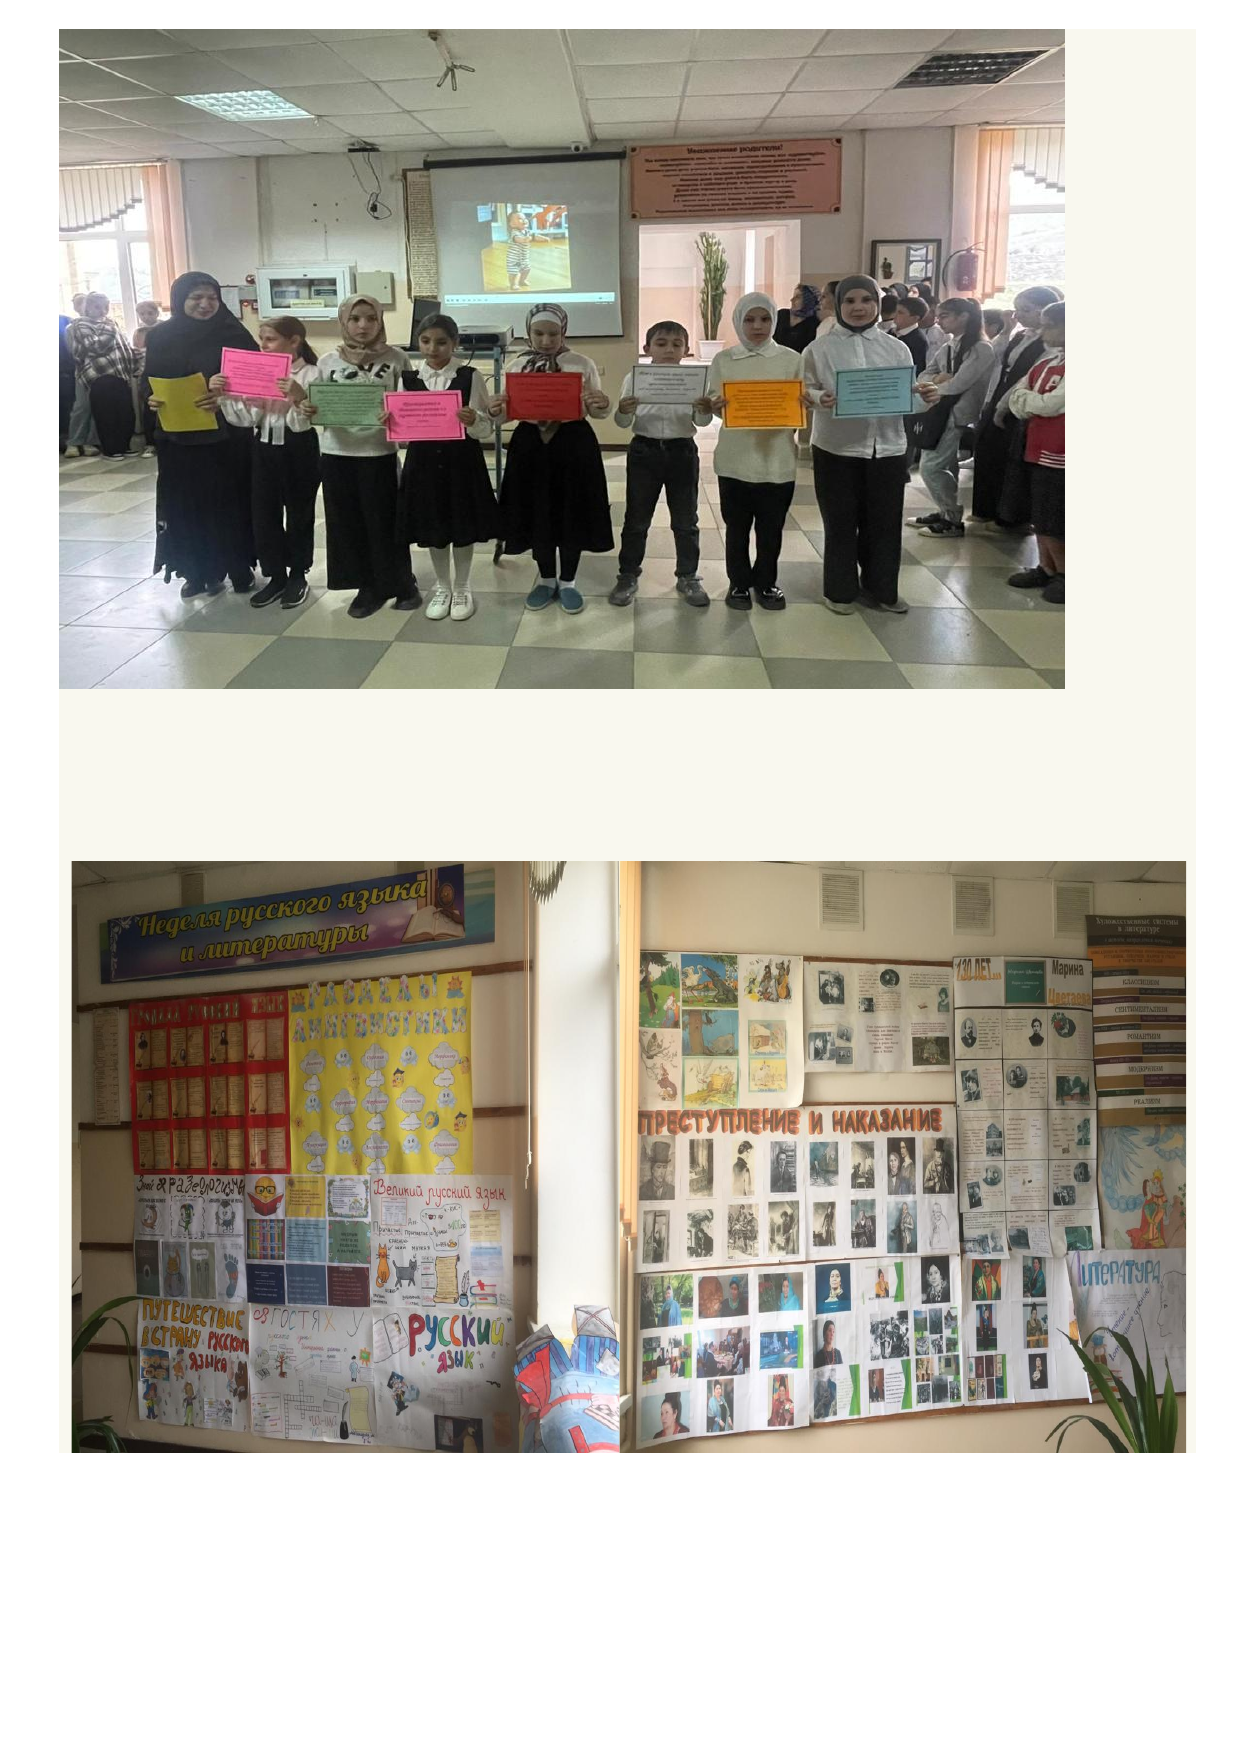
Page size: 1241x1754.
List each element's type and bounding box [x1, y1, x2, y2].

picture [71, 861, 1187, 1453]
picture [59, 29, 1065, 689]
